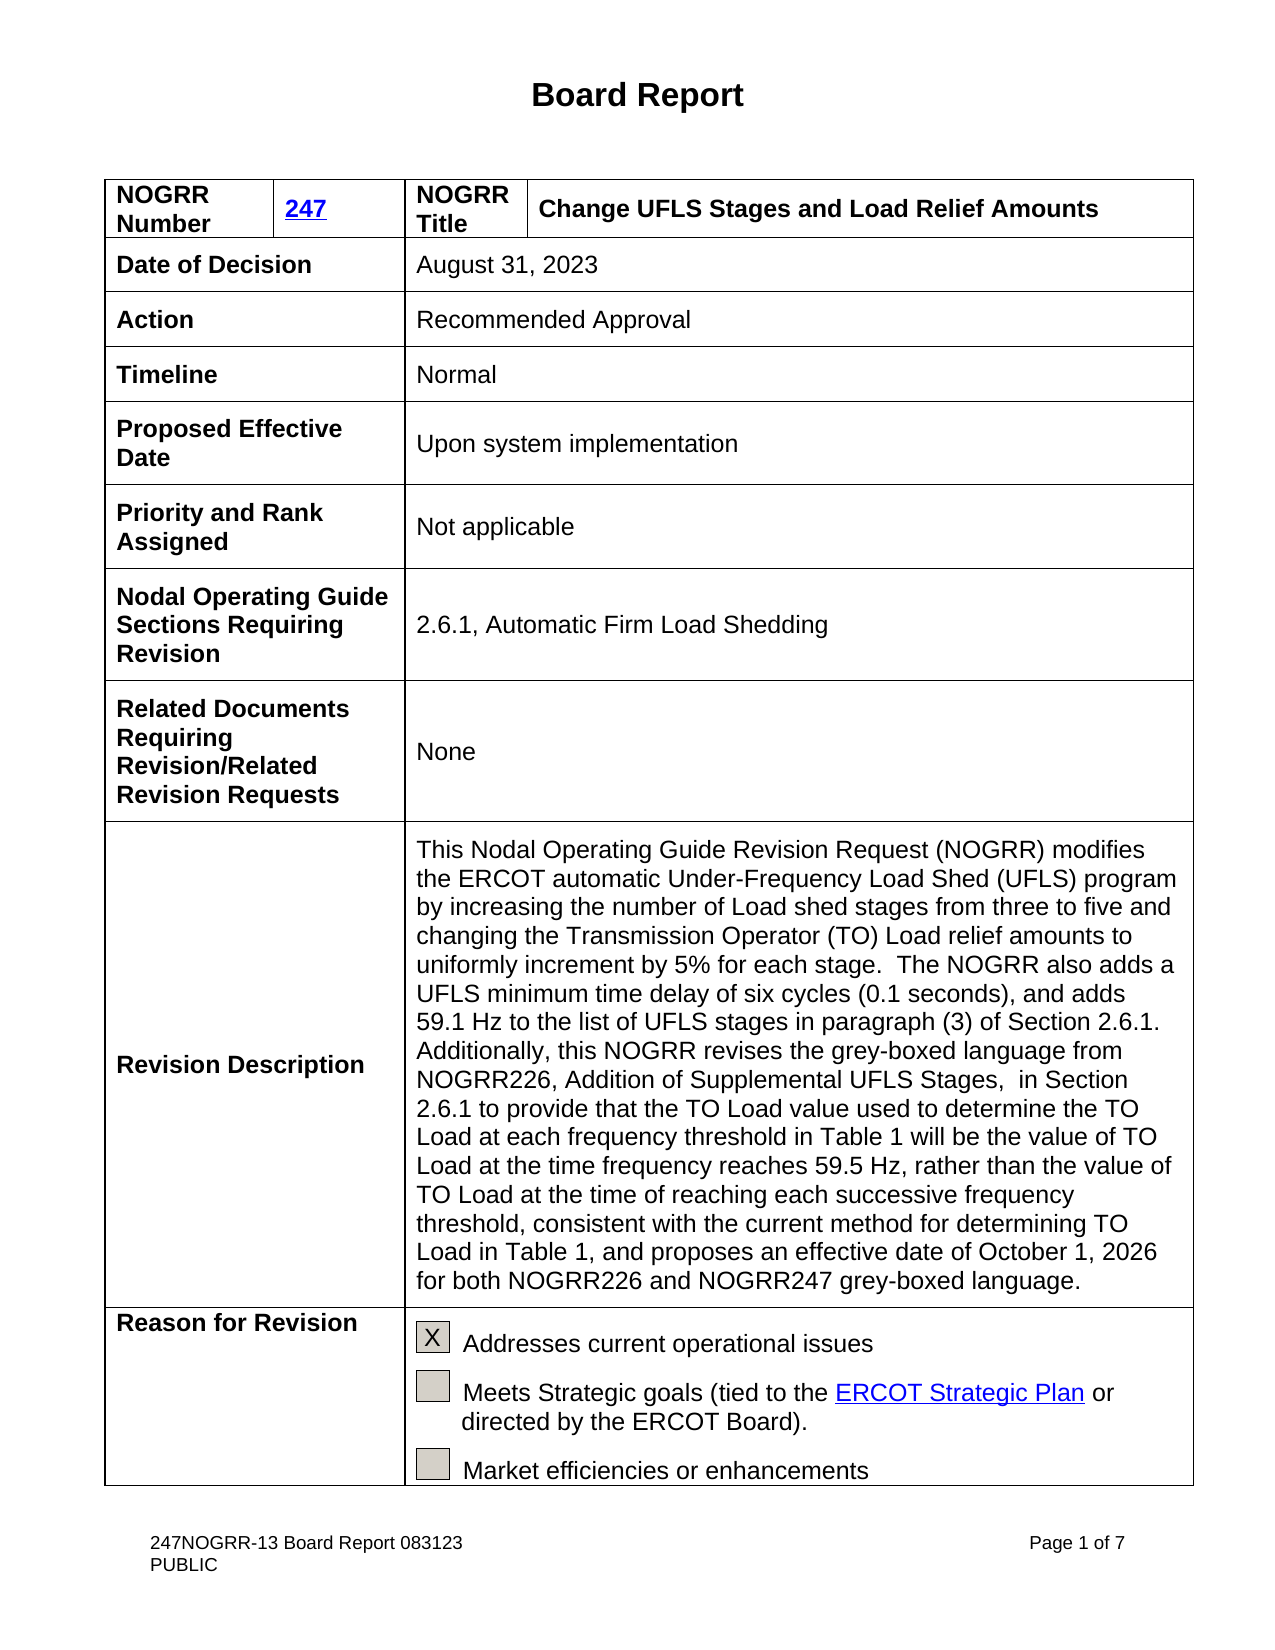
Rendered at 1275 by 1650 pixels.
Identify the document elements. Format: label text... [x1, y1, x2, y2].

table_cell This Nodal Operating Guide Revision Request (NOGRR) modifies the ERCOT automatic Under-Frequency Load Shed (UFLS) program by increasing the number of Load shed stages from three to five and changing the Transmission Operator (TO) Load relief amounts to uniformly increment by 5% for each stage. The NOGRR also adds a UFLS minimum time delay of six cycles (0.1 seconds), and adds 59.1 Hz to the list of UFLS stages in paragraph (3) of Section 2.6.1. Additionally, this NOGRR revises the grey-boxed language from NOGRR226, Addition of Supplemental UFLS Stages, in Section 2.6.1 to provide that the TO Load value used to determine the TO Load at each frequency threshold in Table 1 will be the value of TO Load at the time frequency reaches 59.5 Hz, rather than the value of TO Load at the time of reaching each successive frequency threshold, consistent with the current method for determining TO Load in Table 1, and proposes an effective date of October 1, 2026 for both NOGRR226 and NOGRR247 grey-boxed language. [406, 822, 1193, 1307]
table_cell August 31, 2023 [406, 238, 1193, 291]
table_header NOGRR Title [406, 180, 527, 237]
table_cell Timeline [106, 347, 404, 401]
table_header 247 [274, 180, 404, 237]
table_cell Date of Decision [106, 238, 404, 291]
table_cell Revision Description [106, 822, 404, 1307]
table_header NOGRR Number [106, 180, 273, 237]
table_cell Action [106, 292, 404, 346]
table_cell None [406, 681, 1193, 821]
table_cell Upon system implementation [406, 402, 1193, 484]
table_cell Reason for Revision [106, 1308, 404, 1484]
table_header Change UFLS Stages and Load Relief Amounts [528, 180, 1193, 237]
table_cell Nodal Operating Guide Sections Requiring Revision [106, 569, 404, 680]
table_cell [406, 1308, 1193, 1484]
table_cell Recommended Approval [406, 292, 1193, 346]
table_cell Normal [406, 347, 1193, 401]
table_cell 2.6.1, Automatic Firm Load Shedding [406, 569, 1193, 680]
table_cell Priority and Rank Assigned [106, 485, 404, 568]
table_cell Related Documents Requiring Revision/Related Revision Requests [106, 681, 404, 821]
table_cell Proposed Effective Date [106, 402, 404, 484]
table_cell Not applicable [406, 485, 1193, 568]
